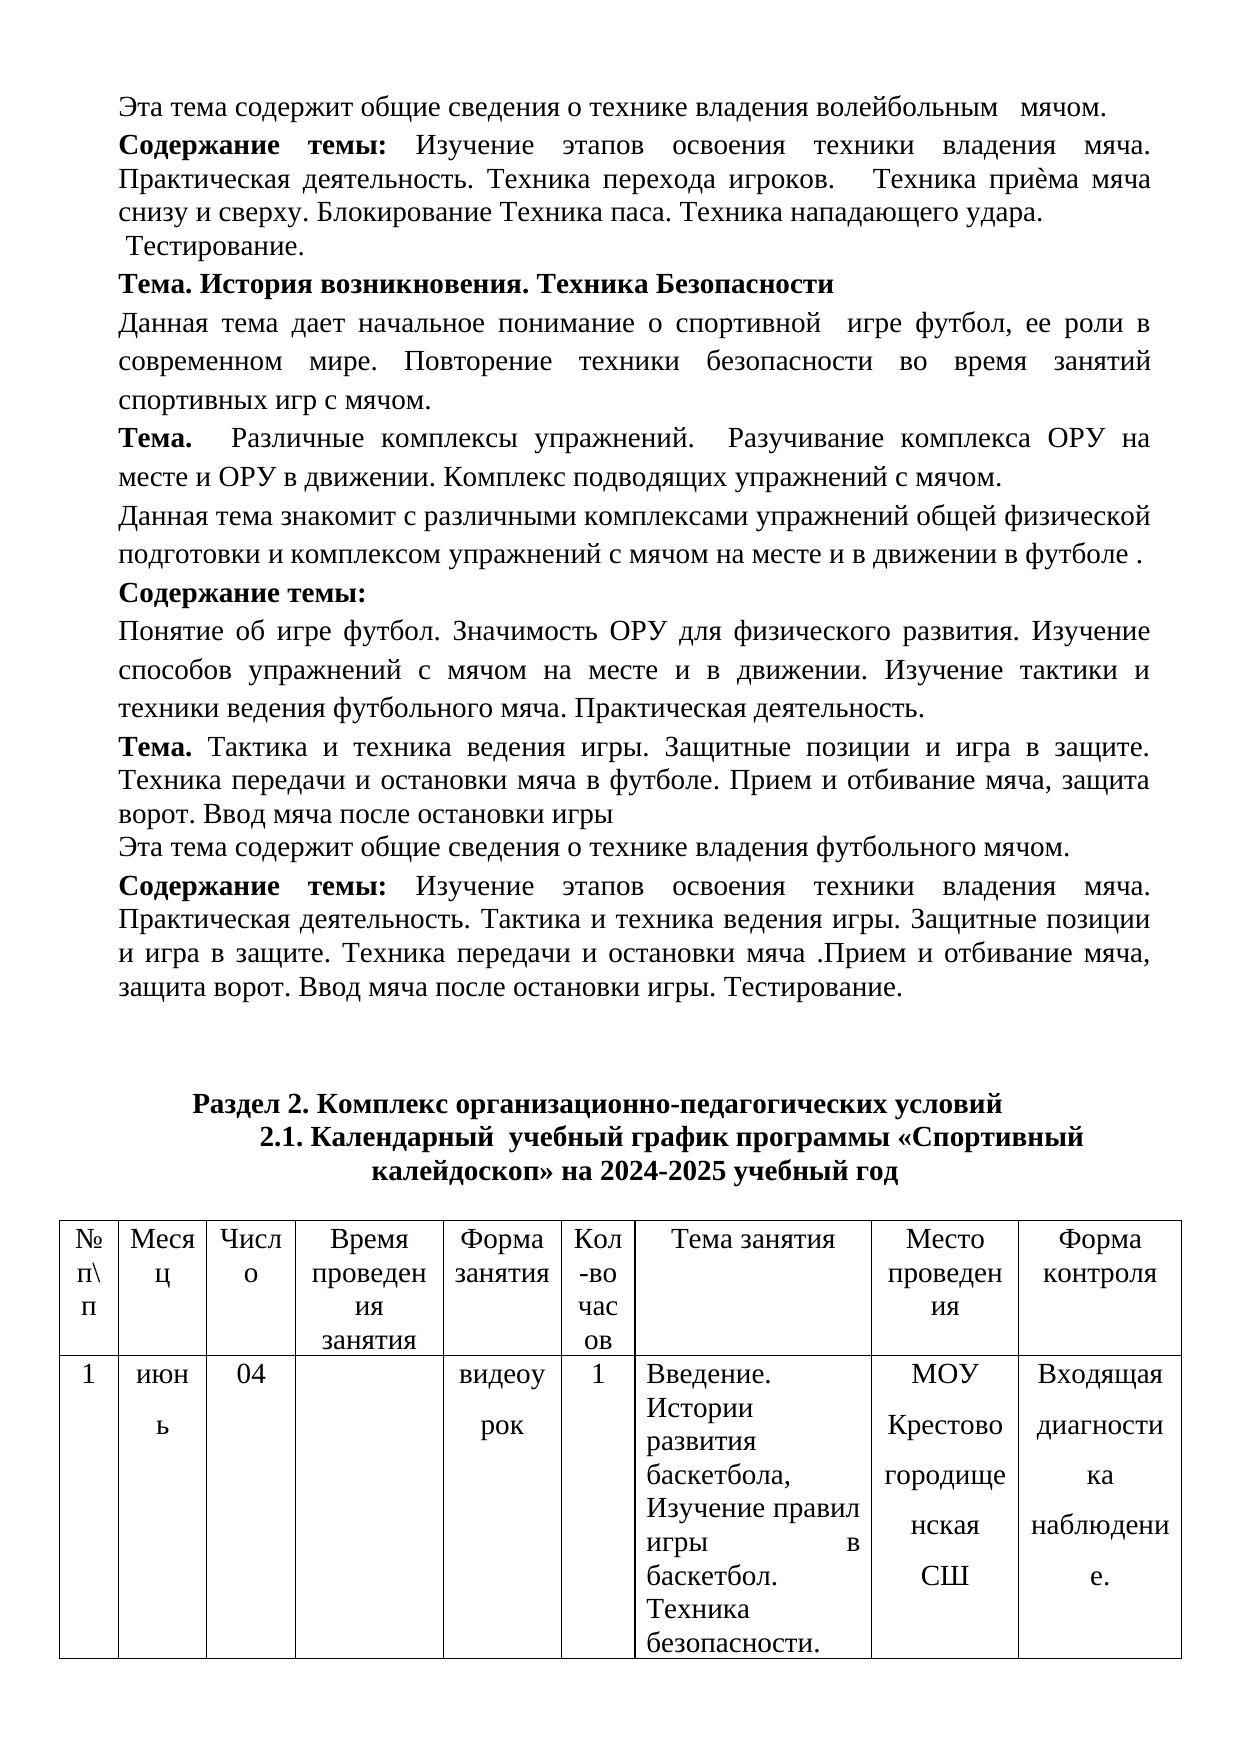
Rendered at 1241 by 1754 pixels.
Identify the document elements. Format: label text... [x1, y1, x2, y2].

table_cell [636, 1356, 646, 1658]
table_cell [296, 1356, 443, 1658]
text Содержание темы: [118, 575, 1152, 608]
table_header Число [207, 1221, 295, 1355]
table_header Время проведения занятия [296, 1221, 443, 1355]
text Эта тема содержит общие сведения о технике владения волейбольным мячом. [118, 89, 1152, 122]
text Понятие об игре футбол. Значимость ОРУ для физического развития. Изучение способов упражнений с мячом на месте и в движении. Изучение тактики и техники ведения футбольного мяча. Практическая деятельность. [118, 613, 1152, 724]
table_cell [872, 1356, 1018, 1658]
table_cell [860, 1356, 871, 1658]
table_header Место проведения [872, 1221, 1018, 1355]
text Содержание темы: Изучение этапов освоения техники владения мяча. Практическая деятельность. Тактика и техника ведения игры. Защитные позиции и игра в защите. Техника передачи и остановки мяча .Прием и отбивание мяча, защита ворот. Ввод мяча после остановки игры. Тестирование. [118, 868, 1152, 1002]
table_cell 04 [207, 1356, 295, 1658]
table_header Месяц [119, 1221, 206, 1355]
text Тема. История возникновения. Техника Безопасности [118, 266, 1152, 300]
table_cell 1 [562, 1356, 634, 1658]
table_header Тема занятия [636, 1221, 871, 1355]
table_header № п\п [60, 1221, 118, 1355]
text Данная тема дает начальное понимание о спортивной игре футбол, ее роли в современном мире. Повторение техники безопасности во время занятий спортивных игр с мячом. [118, 305, 1152, 416]
table_header Форма занятия [444, 1221, 561, 1355]
text Тема. Тактика и техника ведения игры. Защитные позиции и игра в защите. Техника передачи и остановки мяча в футболе. Прием и отбивание мяча, защита ворот. Ввод мяча после остановки игры [118, 729, 1152, 829]
text Содержание темы: Изучение этапов освоения техники владения мяча. Практическая деятельность. Техника перехода игроков. Техника приѐма мяча снизу и сверху. Блокирование Техника паса. Техника нападающего удара. [118, 127, 1152, 228]
table_cell июнь [119, 1356, 206, 1658]
text 2.1. Календарный учебный график программы «Спортивный калейдоскоп» на 2024-2025 учебный год [118, 1119, 1152, 1187]
text Эта тема содержит общие сведения о технике владения футбольного мячом. [118, 829, 1152, 863]
text Тема. Различные комплексы упражнений. Разучивание комплекса ОРУ на месте и ОРУ в движении. Комплекс подводящих упражнений с мячом. [118, 421, 1152, 493]
text Раздел 2. Комплекс организационно-педагогических условий [118, 1086, 1152, 1119]
table_cell Входящая диагностика наблюдение. [1019, 1356, 1181, 1658]
text Данная тема знакомит с различными комплексами упражнений общей физической подготовки и комплексом упражнений с мячом на месте и в движении в футболе . [118, 498, 1152, 570]
text Тестирование. [118, 228, 1152, 261]
table_cell видеоурок [444, 1356, 561, 1658]
table_header Форма контроля [1019, 1221, 1181, 1355]
table_header Кол-во часов [562, 1221, 634, 1355]
table_cell 1 [60, 1356, 118, 1658]
